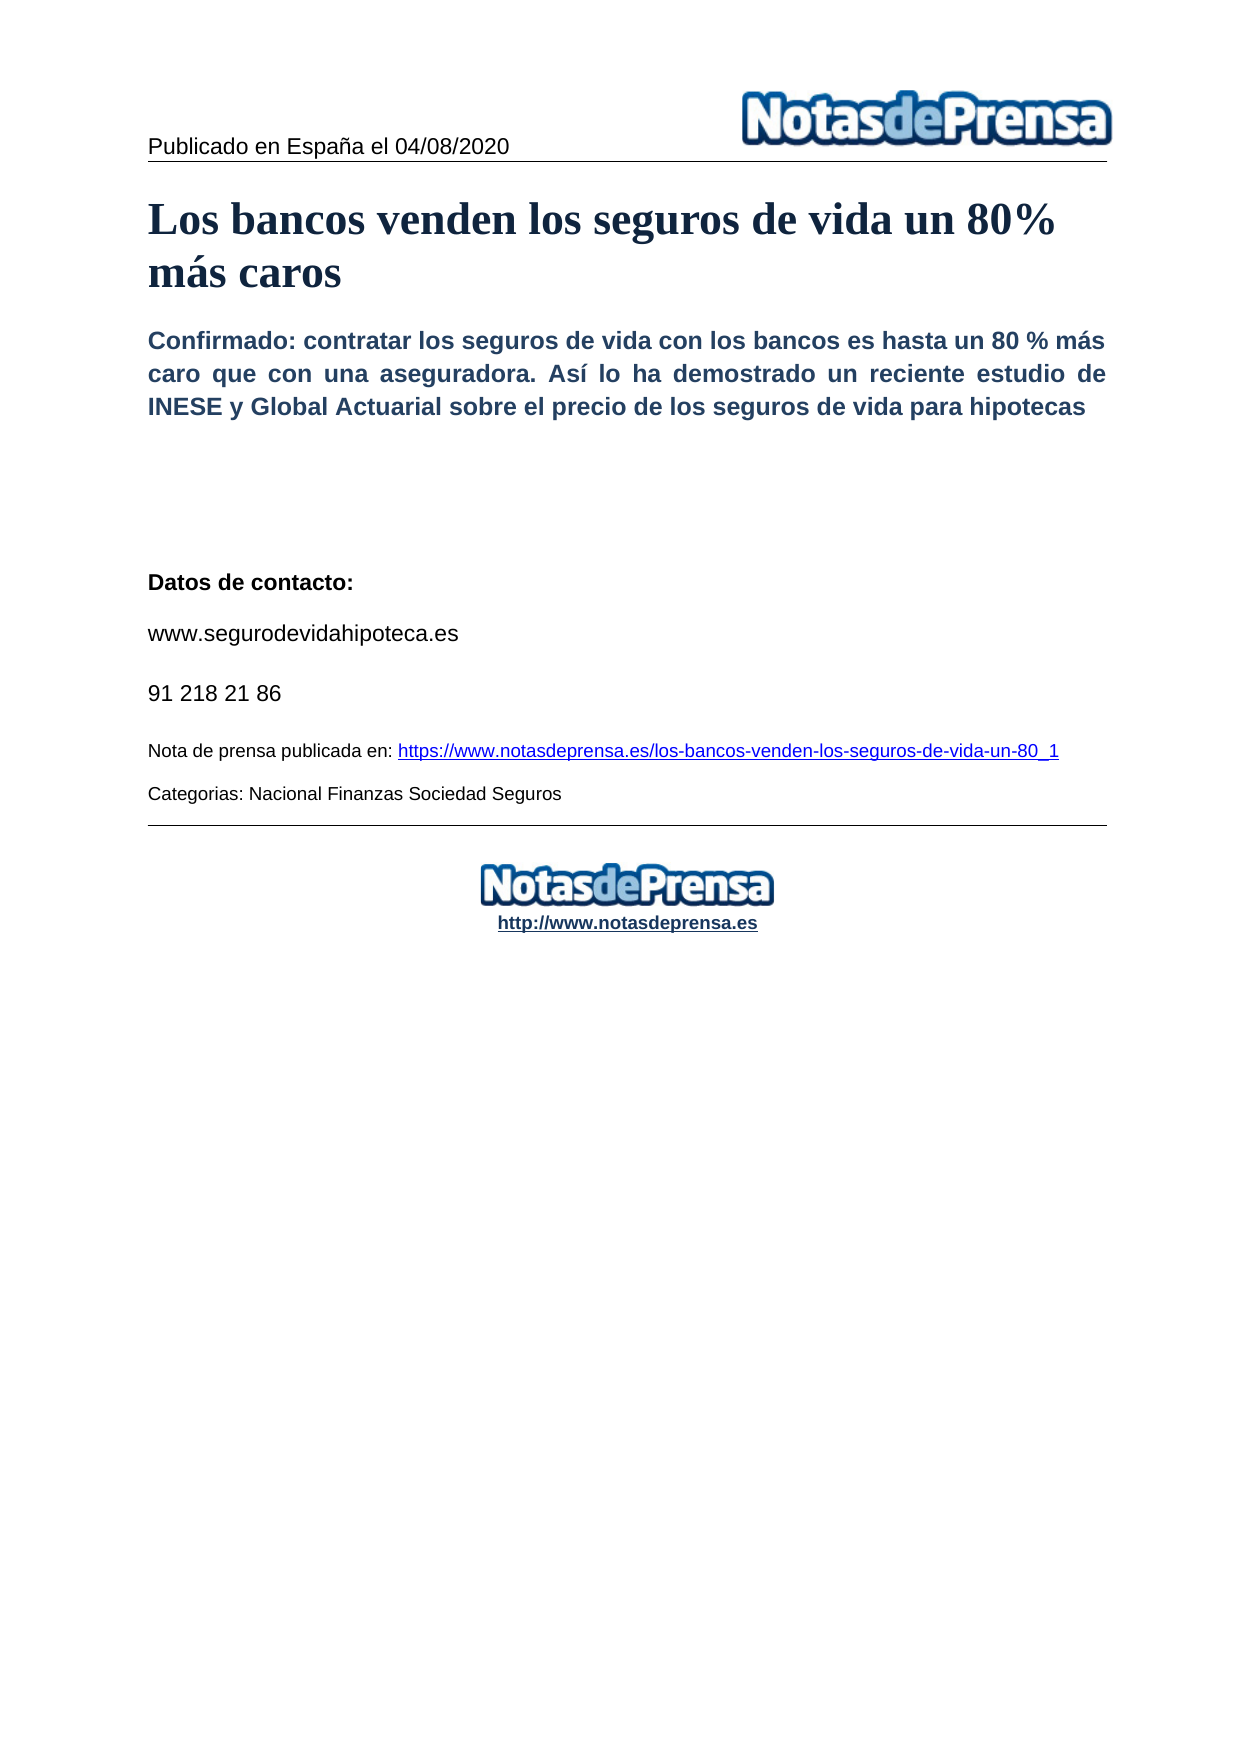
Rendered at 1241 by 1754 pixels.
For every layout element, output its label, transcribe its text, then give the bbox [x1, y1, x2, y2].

text Nota de prensa publicada en: https://www.notasdeprensa.es/los-bancos-venden-los-seguros-de-vida-un-80_1 [148, 740, 1107, 762]
text 91 218 21 86 [148, 680, 1063, 706]
text http://www.notasdeprensa.es [148, 912, 1107, 934]
picture [480, 862, 775, 908]
picture [742, 90, 1113, 148]
subtitle Los bancos venden los seguros de vida un 80% más caros [148, 192, 1107, 297]
text Publicado en España el 04/08/2020 [148, 133, 1107, 161]
text Categorias: Nacional Finanzas Sociedad Seguros [148, 783, 1107, 804]
text www.segurodevidahipoteca.es [148, 619, 1063, 646]
text Datos de contacto: [148, 568, 1107, 595]
subtitle Confirmado: contratar los seguros de vida con los bancos es hasta un 80 % más caro que con una aseguradora. Así lo ha demostrado un reciente estudio de INESE y Global Actuarial sobre el precio de los seguros de vida para hipotecas [148, 326, 1107, 421]
